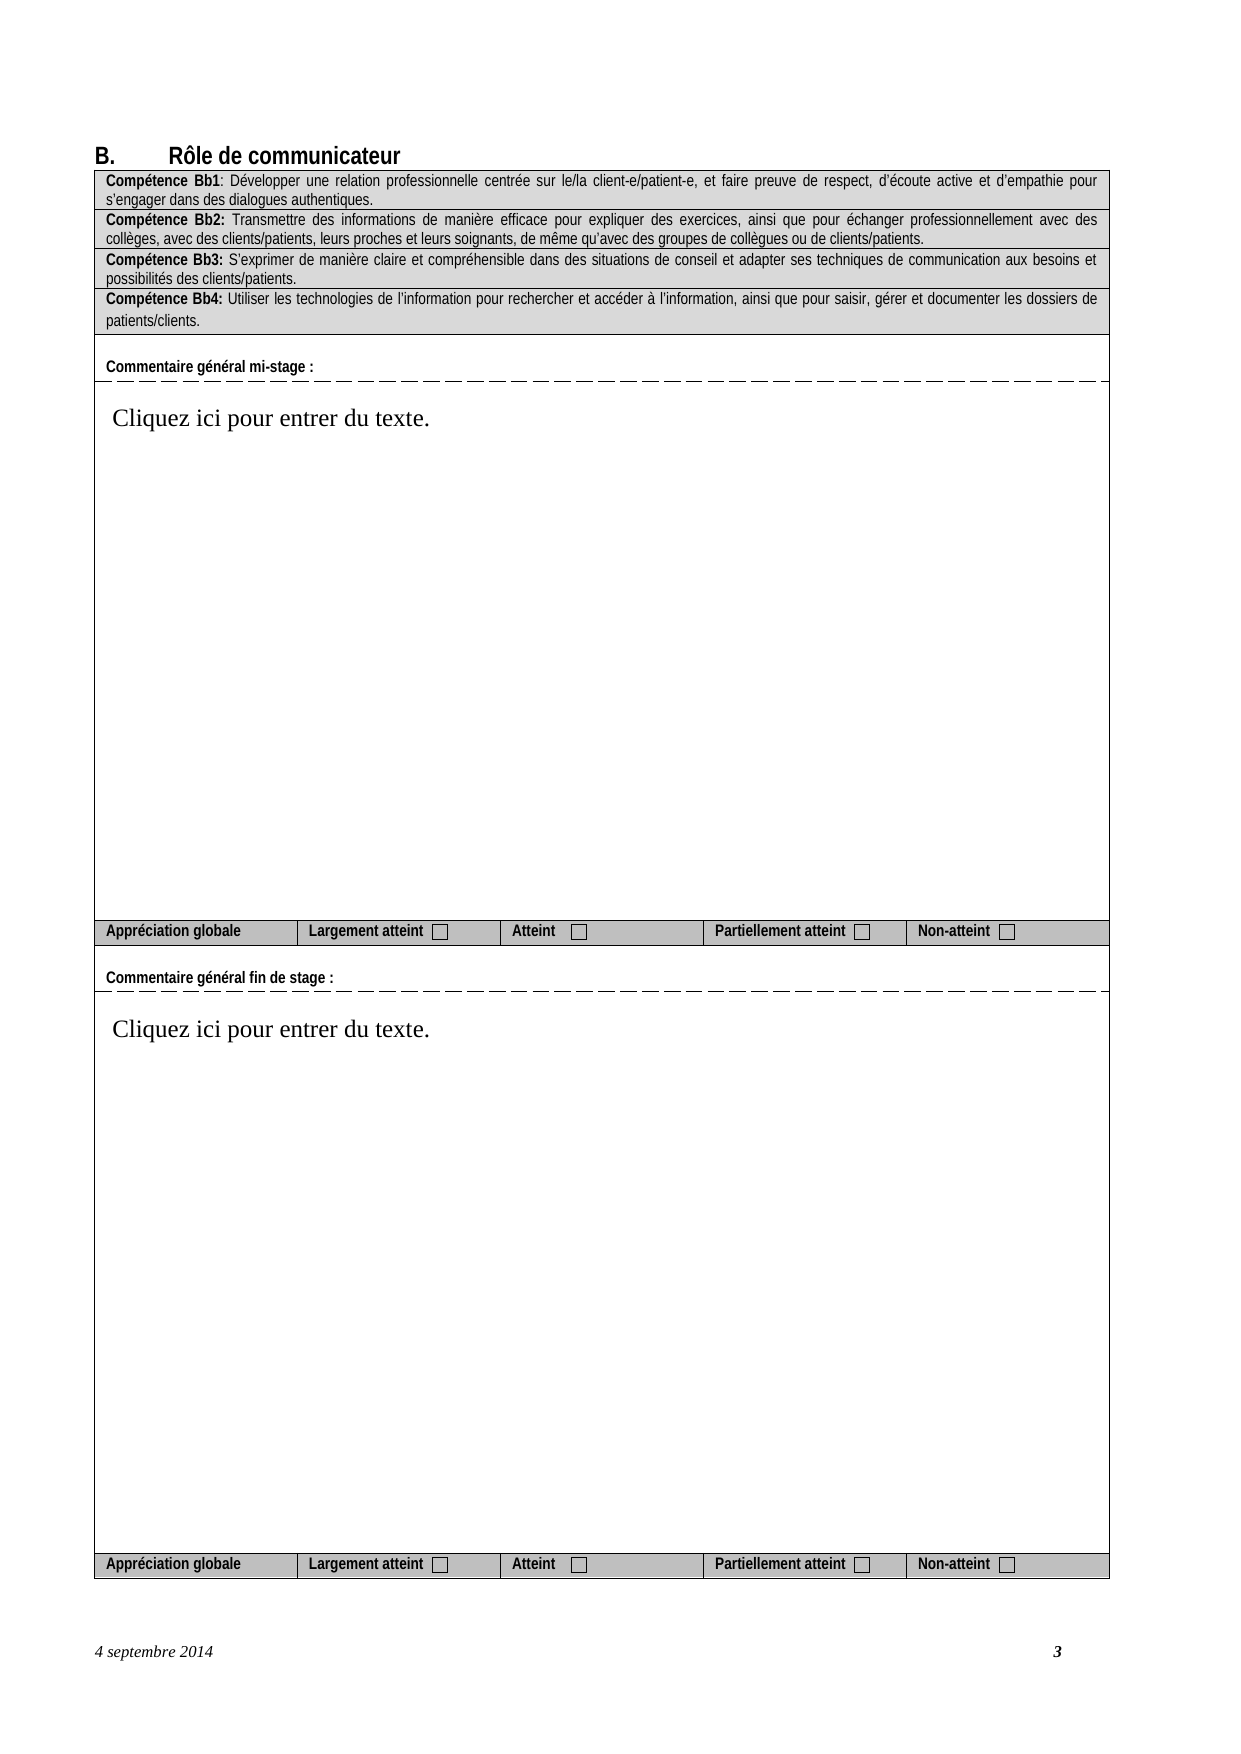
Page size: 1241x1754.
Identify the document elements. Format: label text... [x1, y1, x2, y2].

table_cell Partiellement atteint [704, 921, 906, 945]
table_cell Compétence Bb3: S’exprimer de manière claire et compréhensible dans des situations de conseil et adapter ses techniques de communication aux besoins et possibilités des clients/patients. [95, 249, 1109, 288]
table_cell Partiellement atteint [704, 1554, 906, 1577]
table_cell Atteint [501, 1554, 703, 1577]
table_cell [95, 991, 1109, 1553]
text B. Rôle de communicateur [94, 141, 1094, 169]
table_cell Appréciation globale [95, 921, 297, 945]
table_cell Commentaire général fin de stage : [95, 946, 1109, 991]
table_cell Commentaire général mi-stage : [95, 335, 1109, 381]
table_header Compétence Bb1: Développer une relation professionnelle centrée sur le/la client-e/patient-e, et faire preuve de respect, d’écoute active et d’empathie pour s’engager dans des dialogues authentiques. [95, 171, 1109, 209]
table_cell [95, 381, 1109, 920]
table_cell Compétence Bb4: Utiliser les technologies de l’information pour rechercher et accéder à l’information, ainsi que pour saisir, gérer et documenter les dossiers de patients/clients. [95, 289, 1109, 334]
table_cell Non-atteint [907, 921, 1109, 945]
table_cell Largement atteint [298, 921, 500, 945]
table_cell Appréciation globale [95, 1554, 297, 1577]
table_cell Largement atteint [298, 1554, 500, 1577]
table_cell Compétence Bb2: Transmettre des informations de manière efficace pour expliquer des exercices, ainsi que pour échanger professionnellement avec des collèges, avec des clients/patients, leurs proches et leurs soignants, de même qu’avec des groupes de collègues ou de clients/patients. [95, 210, 1109, 248]
table_cell Atteint [501, 921, 703, 945]
table_cell Non-atteint [907, 1554, 1109, 1577]
